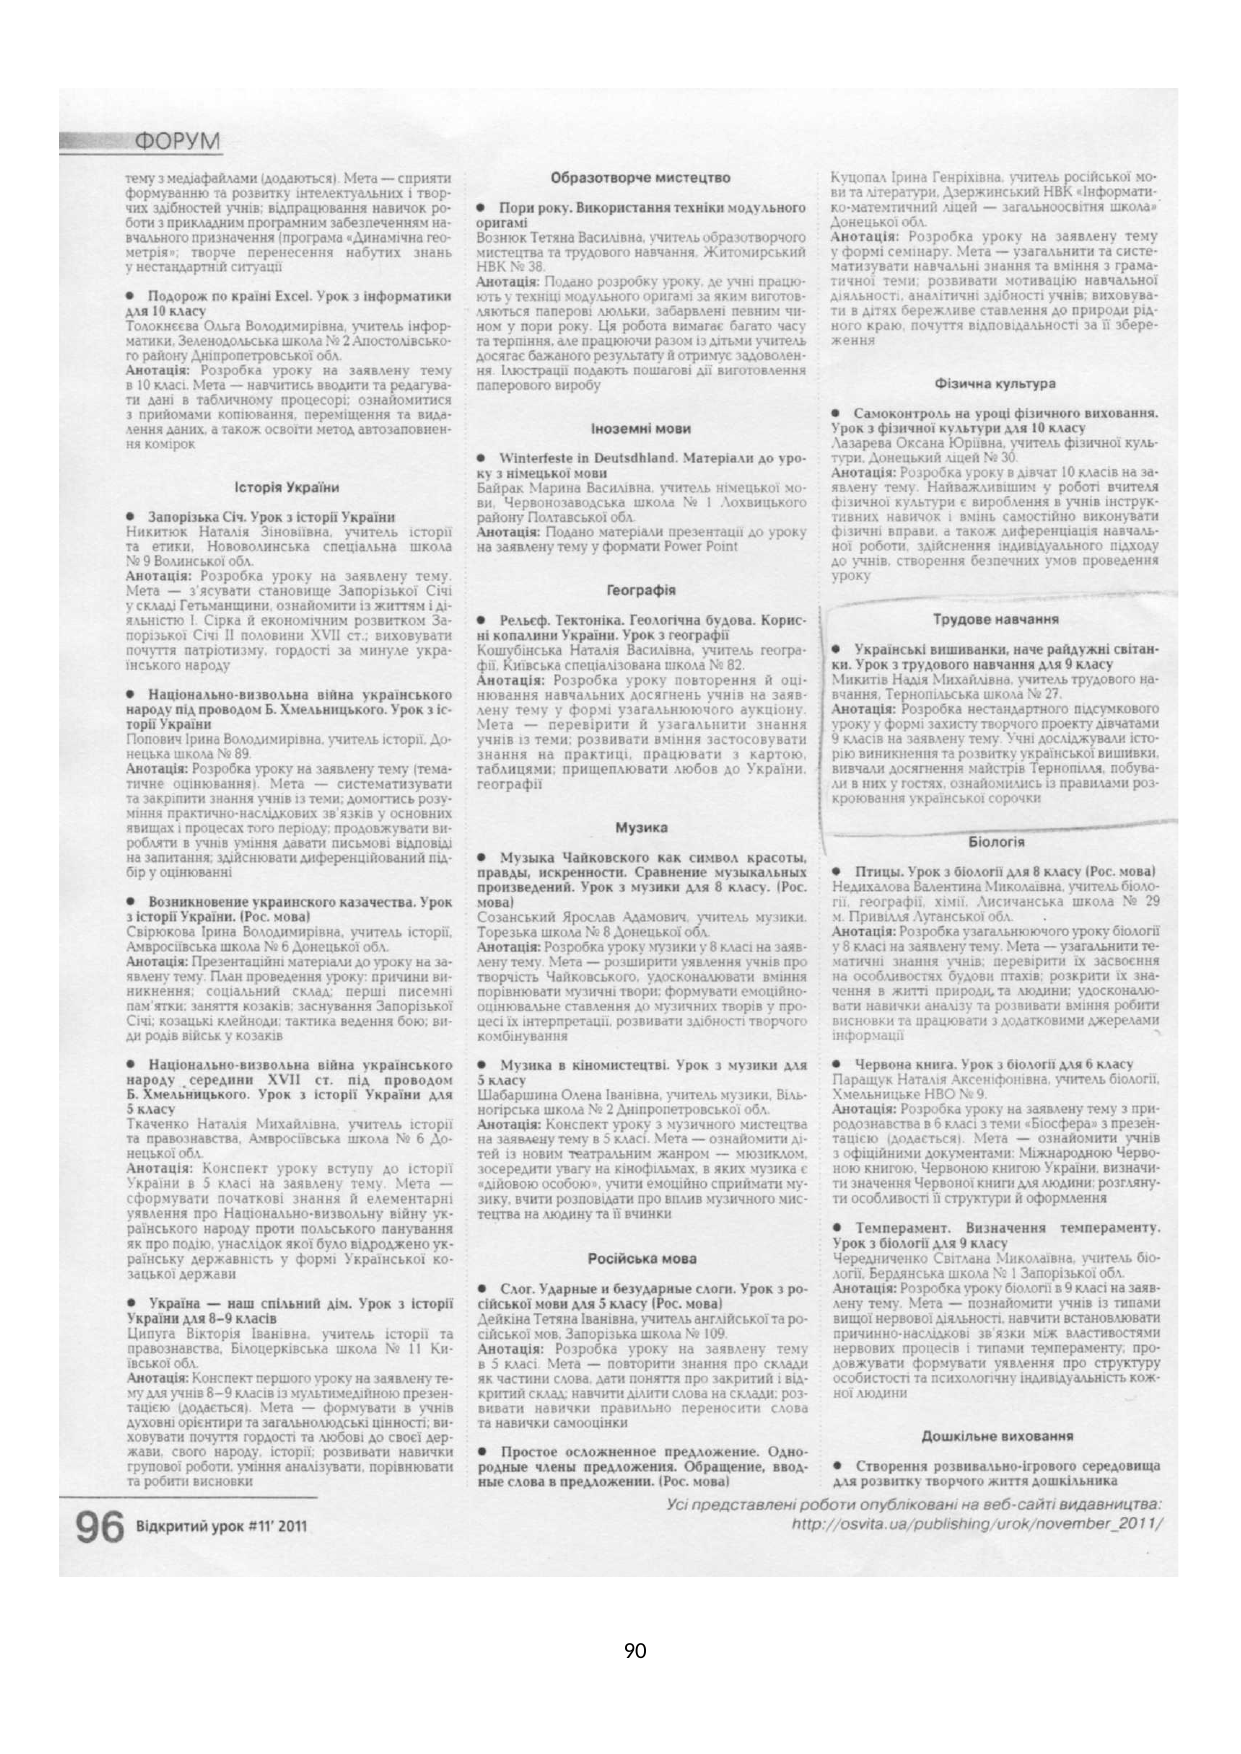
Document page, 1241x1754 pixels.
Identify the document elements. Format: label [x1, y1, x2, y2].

picture [59, 88, 1179, 1577]
